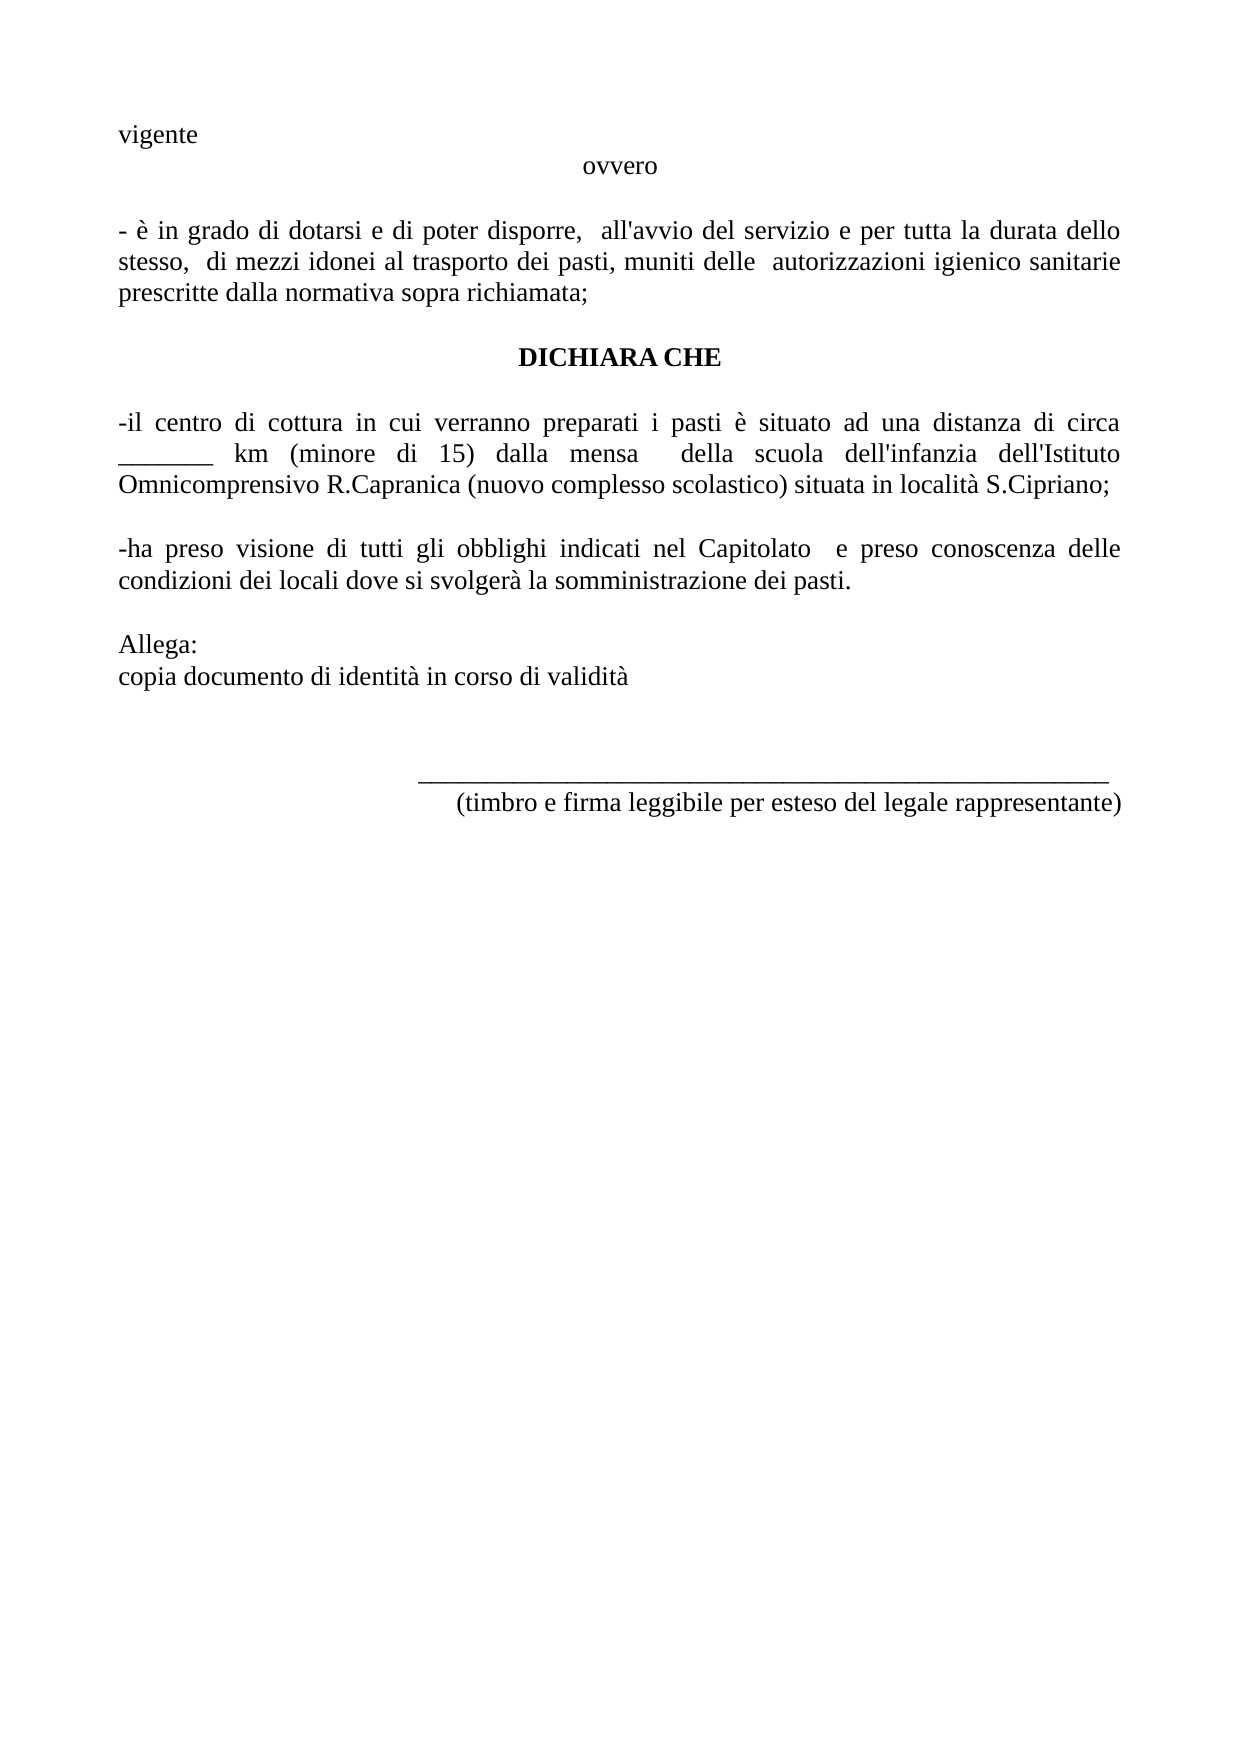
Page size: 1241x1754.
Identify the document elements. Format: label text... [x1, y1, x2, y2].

text DICHIARA CHE [118, 341, 1122, 372]
text - è in grado di dotarsi e di poter disporre, all'avvio del servizio e per tutta la durata dello stesso, di mezzi idonei al trasporto dei pasti, muniti delle autorizzazioni igienico sanitarie prescritte dalla normativa sopra richiamata; [118, 214, 1122, 307]
text ___________________________________________________ [418, 755, 1122, 787]
text (timbro e firma leggibile per esteso del legale rappresentante) [118, 787, 1122, 818]
text -ha preso visione di tutti gli obblighi indicati nel Capitolato e preso conoscenza delle condizioni dei locali dove si svolgerà la somministrazione dei pasti. [118, 533, 1122, 595]
text Allega: [118, 628, 1122, 659]
text ovvero [118, 149, 1122, 180]
text -il centro di cottura in cui verranno preparati i pasti è situato ad una distanza di circa _______ km (minore di 15) dalla mensa della scuola dell'infanzia dell'Istituto Omnicomprensivo R.Capranica (nuovo complesso scolastico) situata in località S.Cipriano; [118, 406, 1122, 499]
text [118, 118, 1122, 149]
text copia documento di identità in corso di validità [118, 659, 1122, 691]
